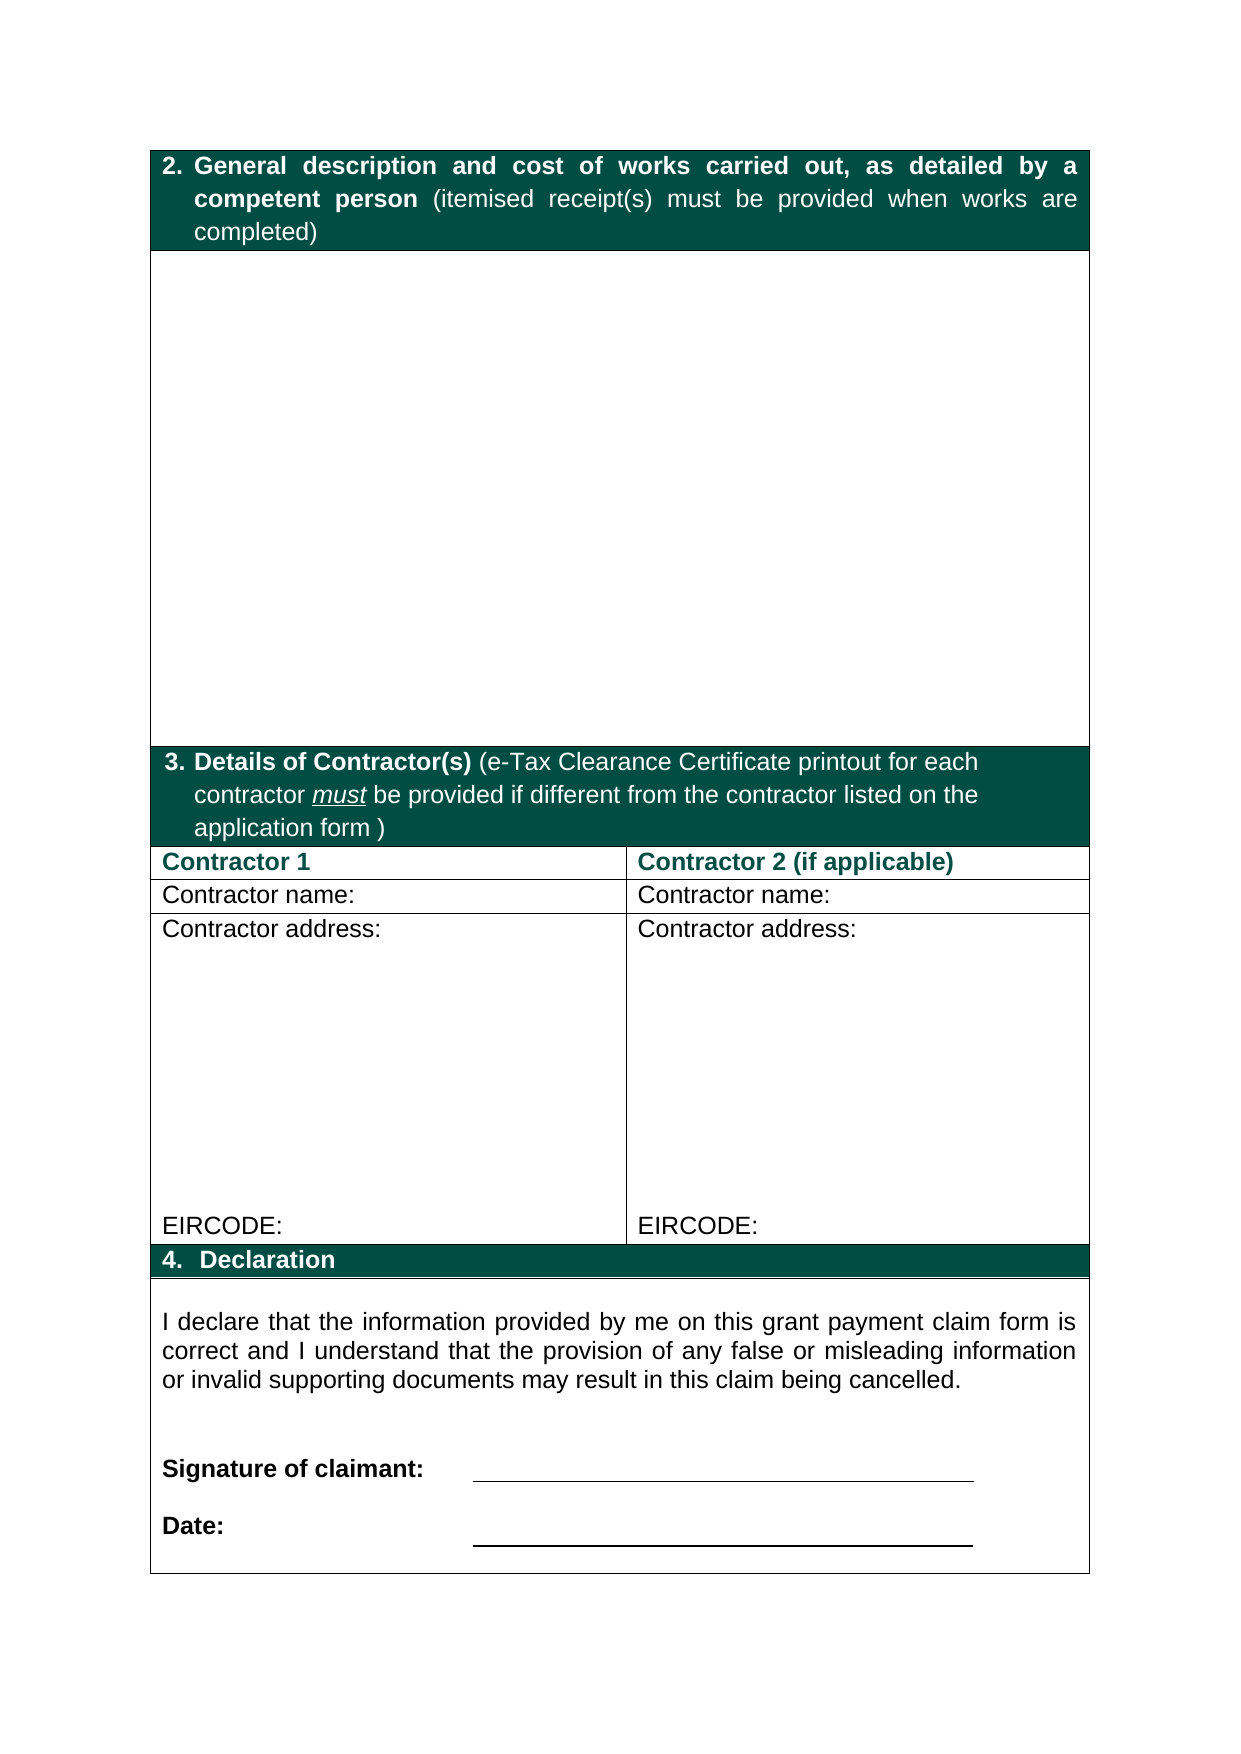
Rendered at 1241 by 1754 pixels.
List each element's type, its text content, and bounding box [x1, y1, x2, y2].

table_cell Contractor name: [151, 880, 626, 913]
table_cell I declare that the information provided by me on this grant payment claim form is correct and I understand that the provision of any false or misleading information or invalid supporting documents may result in this claim being cancelled. Signature of claimant: Date: [151, 1279, 1089, 1573]
table_cell Contractor address: EIRCODE: [627, 914, 1089, 1244]
table_cell General description and cost of works carried out, as detailed by a competent person (itemised receipt(s) must be provided when works are completed) [151, 151, 1089, 250]
table_cell Contractor 2 (if applicable) [627, 847, 1089, 879]
table_cell Contractor address: EIRCODE: [151, 914, 626, 1244]
table_cell Contractor name: [627, 880, 1089, 913]
table_cell [151, 251, 1089, 746]
table_cell Declaration [151, 1245, 1089, 1277]
table_cell Contractor 1 [151, 847, 626, 879]
table_cell Details of Contractor(s) (e-Tax Clearance Certificate printout for each contractor must be provided if different from the contractor listed on the application form ) [151, 747, 1089, 846]
